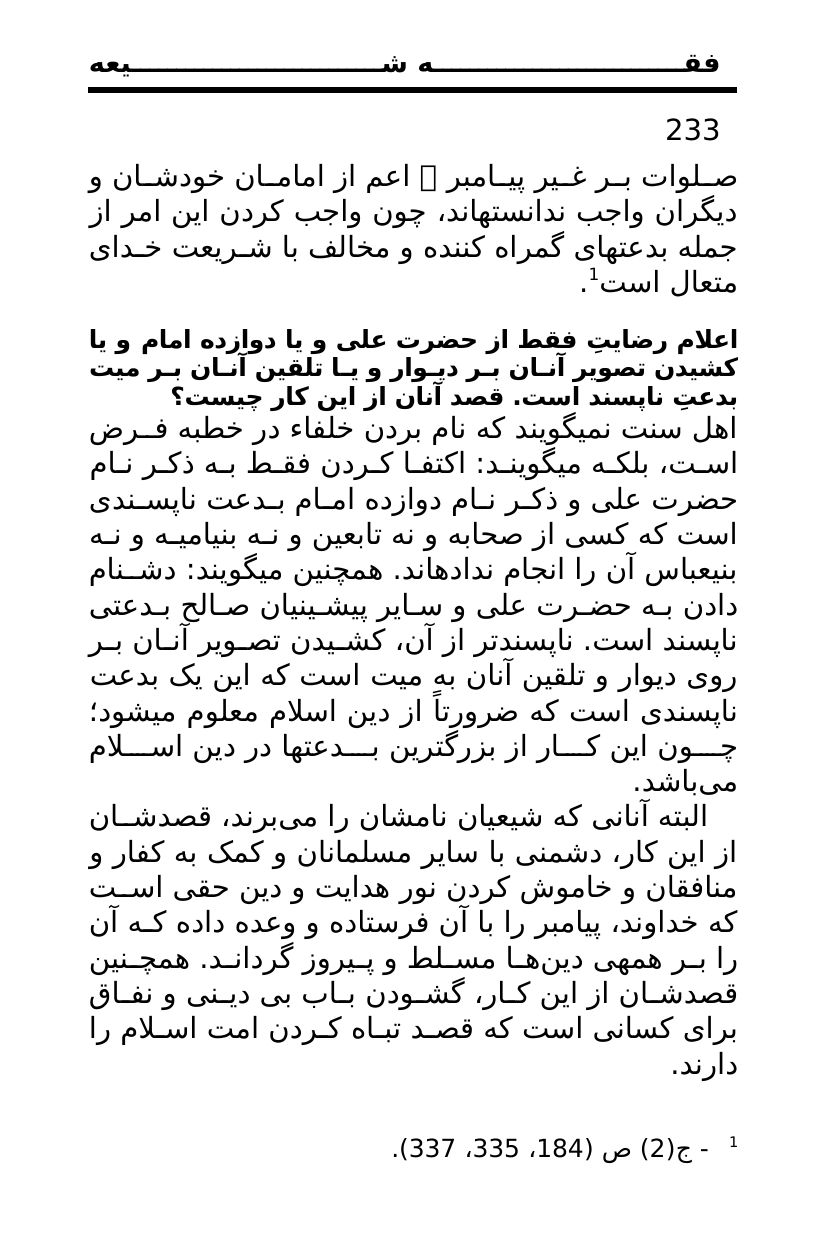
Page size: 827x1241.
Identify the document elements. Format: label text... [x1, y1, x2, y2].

text اعلام رضایتِ فقط از حضرت علی و یا دوازده امام و یا کشیدن تصویر آنان بر دیوار و یا تلقین آنان بر میت بدعتِ ناپسند است. قصد آنان از این کار چیست؟ [89, 326, 738, 411]
text البته آنانی که شیعیان نام‏شان را می‌برند، قصدشان از این کار، دشمنی با سایر مسلمانان و کمک به کفار و منافقان و خاموش کردن نور هدایت و دین حقی است که خداوند، پیامبر را با آن فرستاده و وعده داده که آن را بر همه‎ی دین‌ها مسلط و پیروز گرداند. همچنین قصدشان از این کار، گشودن باب بی دینی و نفاق برای کسانی است که قصد تباه کردن امت اسلام را دارند. [89, 800, 738, 1081]
text اهل سنت نمی‏گویند که نام بردن خلفاء در خطبه فرض است، بلکه می‏گویند: اکتفا کردن فقط به ذکر نام حضرت علی و ذکر نام دوازده امام بدعت ناپسندی است که کسی از صحابه و نه تابعین و نه بنی‏امیه و نه بنی‏عباس آن را انجام نداده‏اند. همچنین می‏گویند: دشنام دادن به حضرت علی و سایر پیشینیان صالح بدعتی ناپسند است. ناپسندتر از آن، کشیدن تصویر آنان بر روی دیوار و تلقین آنان به میت است که این یک بدعت ناپسندی است که ضرورتاً از دین اسلام معلوم می‏شود؛ چون این کار از بزرگ‏ترین بدعت‏ها در دین اسلام می‌باشد. [89, 411, 738, 798]
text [89, 159, 738, 299]
